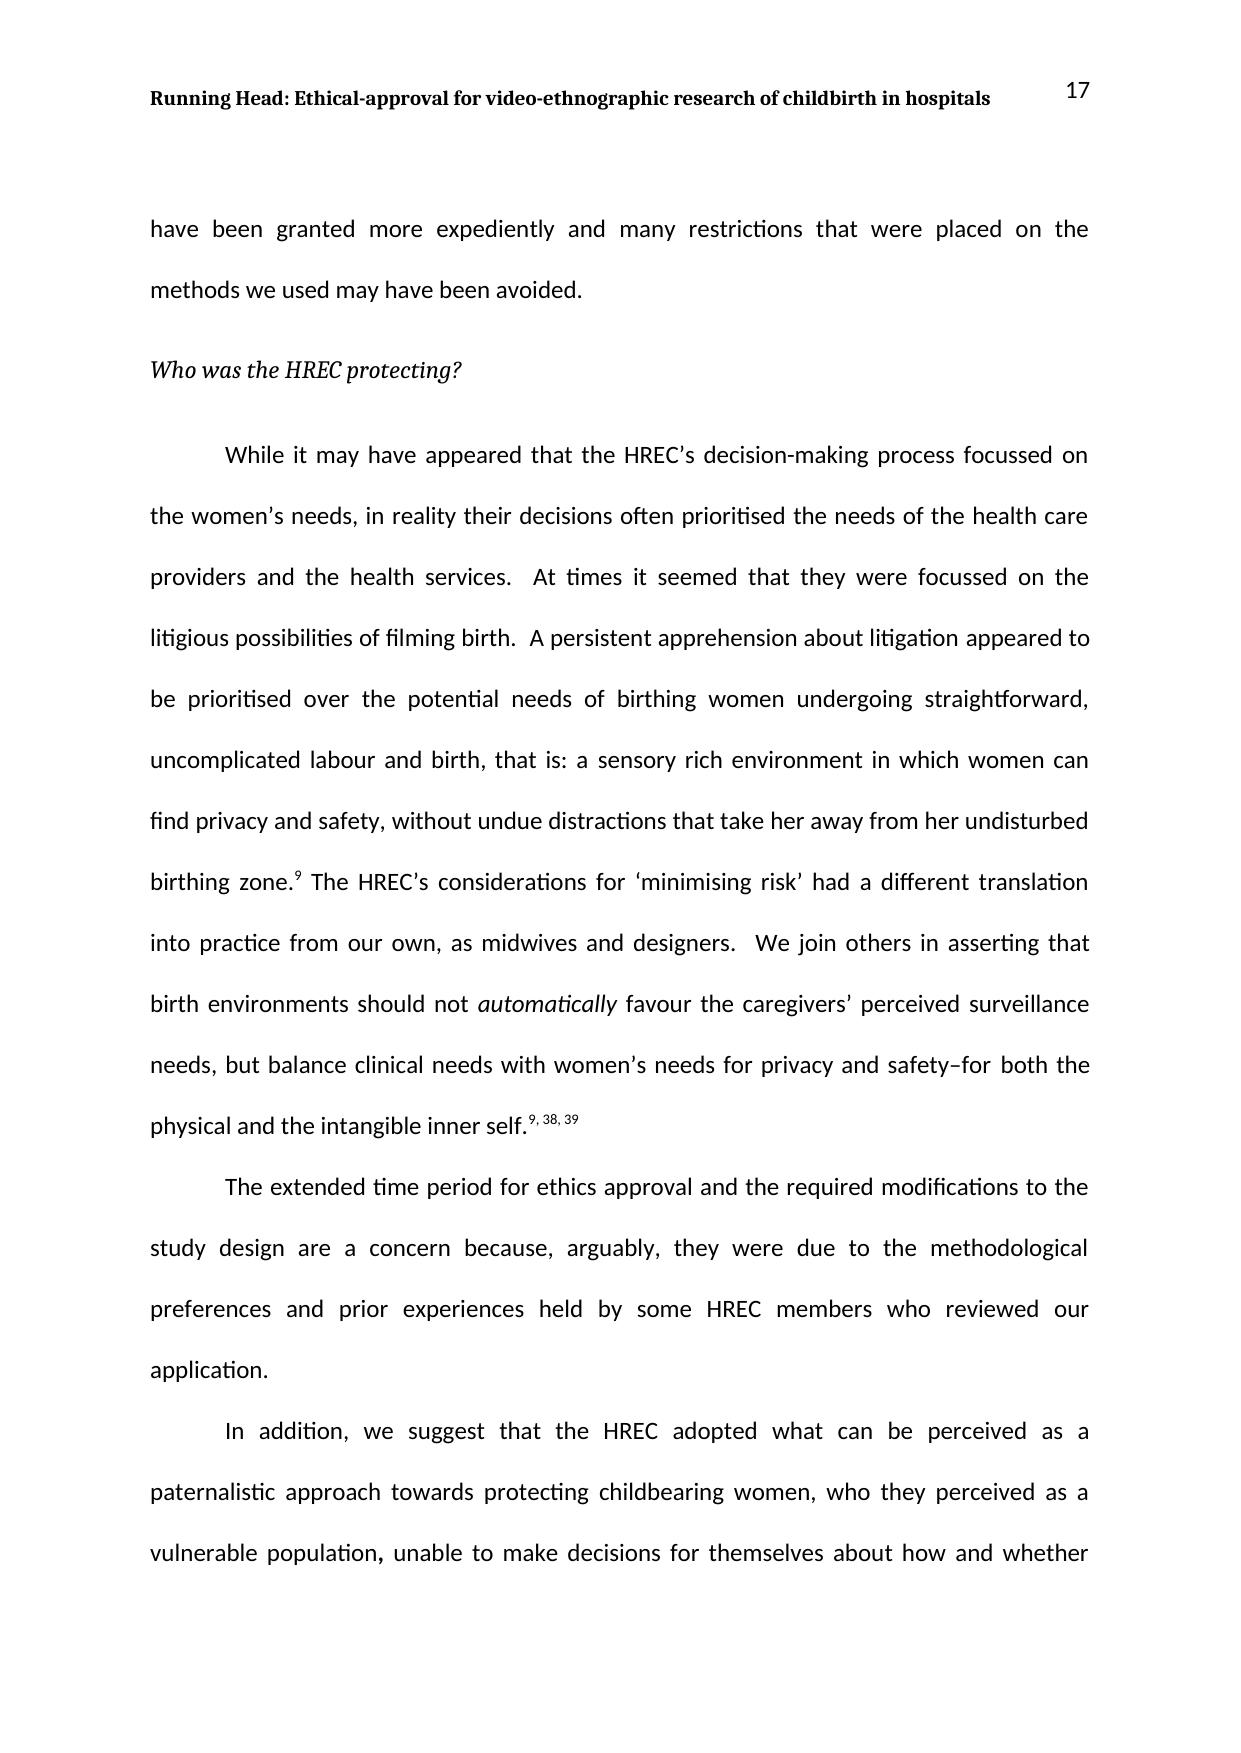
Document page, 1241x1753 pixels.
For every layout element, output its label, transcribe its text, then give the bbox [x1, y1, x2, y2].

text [150, 1416, 1090, 1568]
subtitle Who was the HREC protecting? [150, 356, 1090, 385]
text The extended time period for ethics approval and the required modifications to the study design are a concern because, arguably, they were due to the methodological preferences and prior experiences held by some HREC members who reviewed our application. [150, 1171, 1090, 1385]
text While it may have appeared that the HREC’s decision-making process focussed on the women’s needs, in reality their decisions often prioritised the needs of the health care providers and the health services. At times it seemed that they were focussed on the litigious possibilities of filming birth. A persistent apprehension about litigation appeared to be prioritised over the potential needs of birthing women undergoing straightforward, uncomplicated labour and birth, that is: a sensory rich environment in which women can find privacy and safety, without undue distractions that take her away from her undisturbed birthing zone.9 The HREC’s considerations for ‘minimising risk’ had a different translation into practice from our own, as midwives and designers. We join others in asserting that birth environments should not automatically favour the caregivers’ perceived surveillance needs, but balance clinical needs with women’s needs for privacy and safety–for both the physical and the intangible inner self.9, 38, 39 [150, 439, 1090, 1141]
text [150, 213, 1090, 305]
